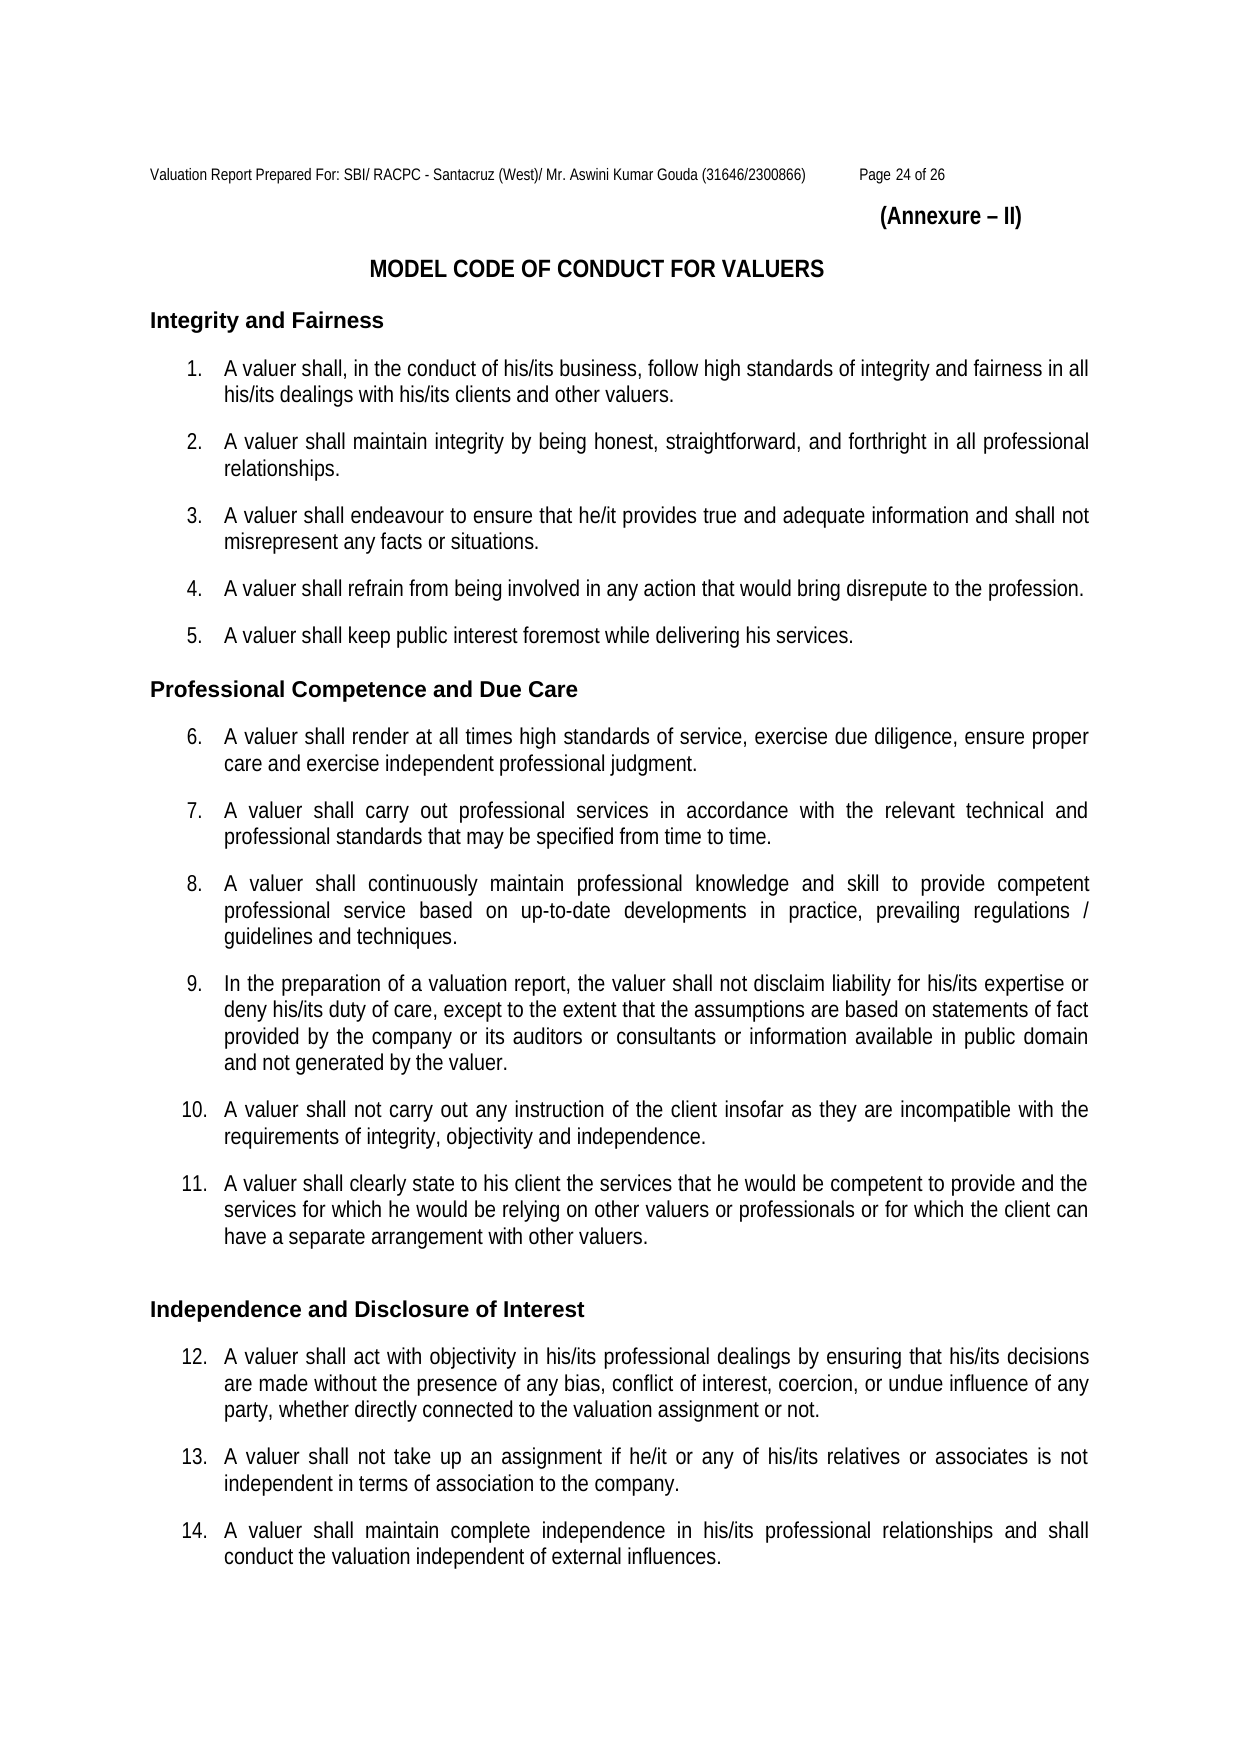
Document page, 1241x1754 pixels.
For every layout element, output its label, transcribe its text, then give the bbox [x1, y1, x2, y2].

list A valuer shall continuously maintain professional knowledge and skill to provide competent professional service based on up-to-date developments in practice, prevailing regulations / guidelines and techniques. [194, 870, 1090, 949]
text MODEL CODE OF CONDUCT FOR VALUERS [218, 254, 976, 283]
text Independence and Disclosure of Interest [150, 1296, 1090, 1322]
list A valuer shall render at all times high standards of service, exercise due diligence, ensure proper care and exercise independent professional judgment. [194, 723, 1090, 776]
list A valuer shall carry out professional services in accordance with the relevant technical and professional standards that may be specified from time to time. [194, 797, 1090, 849]
text (Annexure – II) [150, 201, 1022, 229]
list A valuer shall maintain complete independence in his/its professional relationships and shall conduct the valuation independent of external influences. [194, 1517, 1090, 1569]
list In the preparation of a valuation report, the valuer shall not disclaim liability for his/its expertise or deny his/its duty of care, except to the extent that the assumptions are based on statements of fact provided by the company or its auditors or consultants or information available in public domain and not generated by the valuer. [194, 970, 1090, 1076]
list A valuer shall refrain from being involved in any action that would bring disrepute to the profession. [194, 575, 1090, 602]
list A valuer shall clearly state to his client the services that he would be competent to provide and the services for which he would be relying on other valuers or professionals or for which the client can have a separate arrangement with other valuers. [194, 1170, 1090, 1249]
list A valuer shall not take up an assignment if he/it or any of his/its relatives or associates is not independent in terms of association to the company. [194, 1443, 1090, 1496]
list A valuer shall maintain integrity by being honest, straightforward, and forthright in all professional relationships. [194, 428, 1090, 481]
text Integrity and Fairness [150, 307, 1090, 334]
list A valuer shall not carry out any instruction of the client insofar as they are incompatible with the requirements of integrity, objectivity and independence. [194, 1096, 1090, 1149]
list A valuer shall endeavour to ensure that he/it provides true and adequate information and shall not misrepresent any facts or situations. [194, 502, 1090, 554]
list A valuer shall act with objectivity in his/its professional dealings by ensuring that his/its decisions are made without the presence of any bias, conflict of interest, coercion, or undue influence of any party, whether directly connected to the valuation assignment or not. [194, 1343, 1090, 1422]
text Professional Competence and Due Care [150, 676, 1090, 702]
list A valuer shall, in the conduct of his/its business, follow high standards of integrity and fairness in all his/its dealings with his/its clients and other valuers. [194, 355, 1090, 407]
list A valuer shall keep public interest foremost while delivering his services. [194, 622, 1090, 649]
